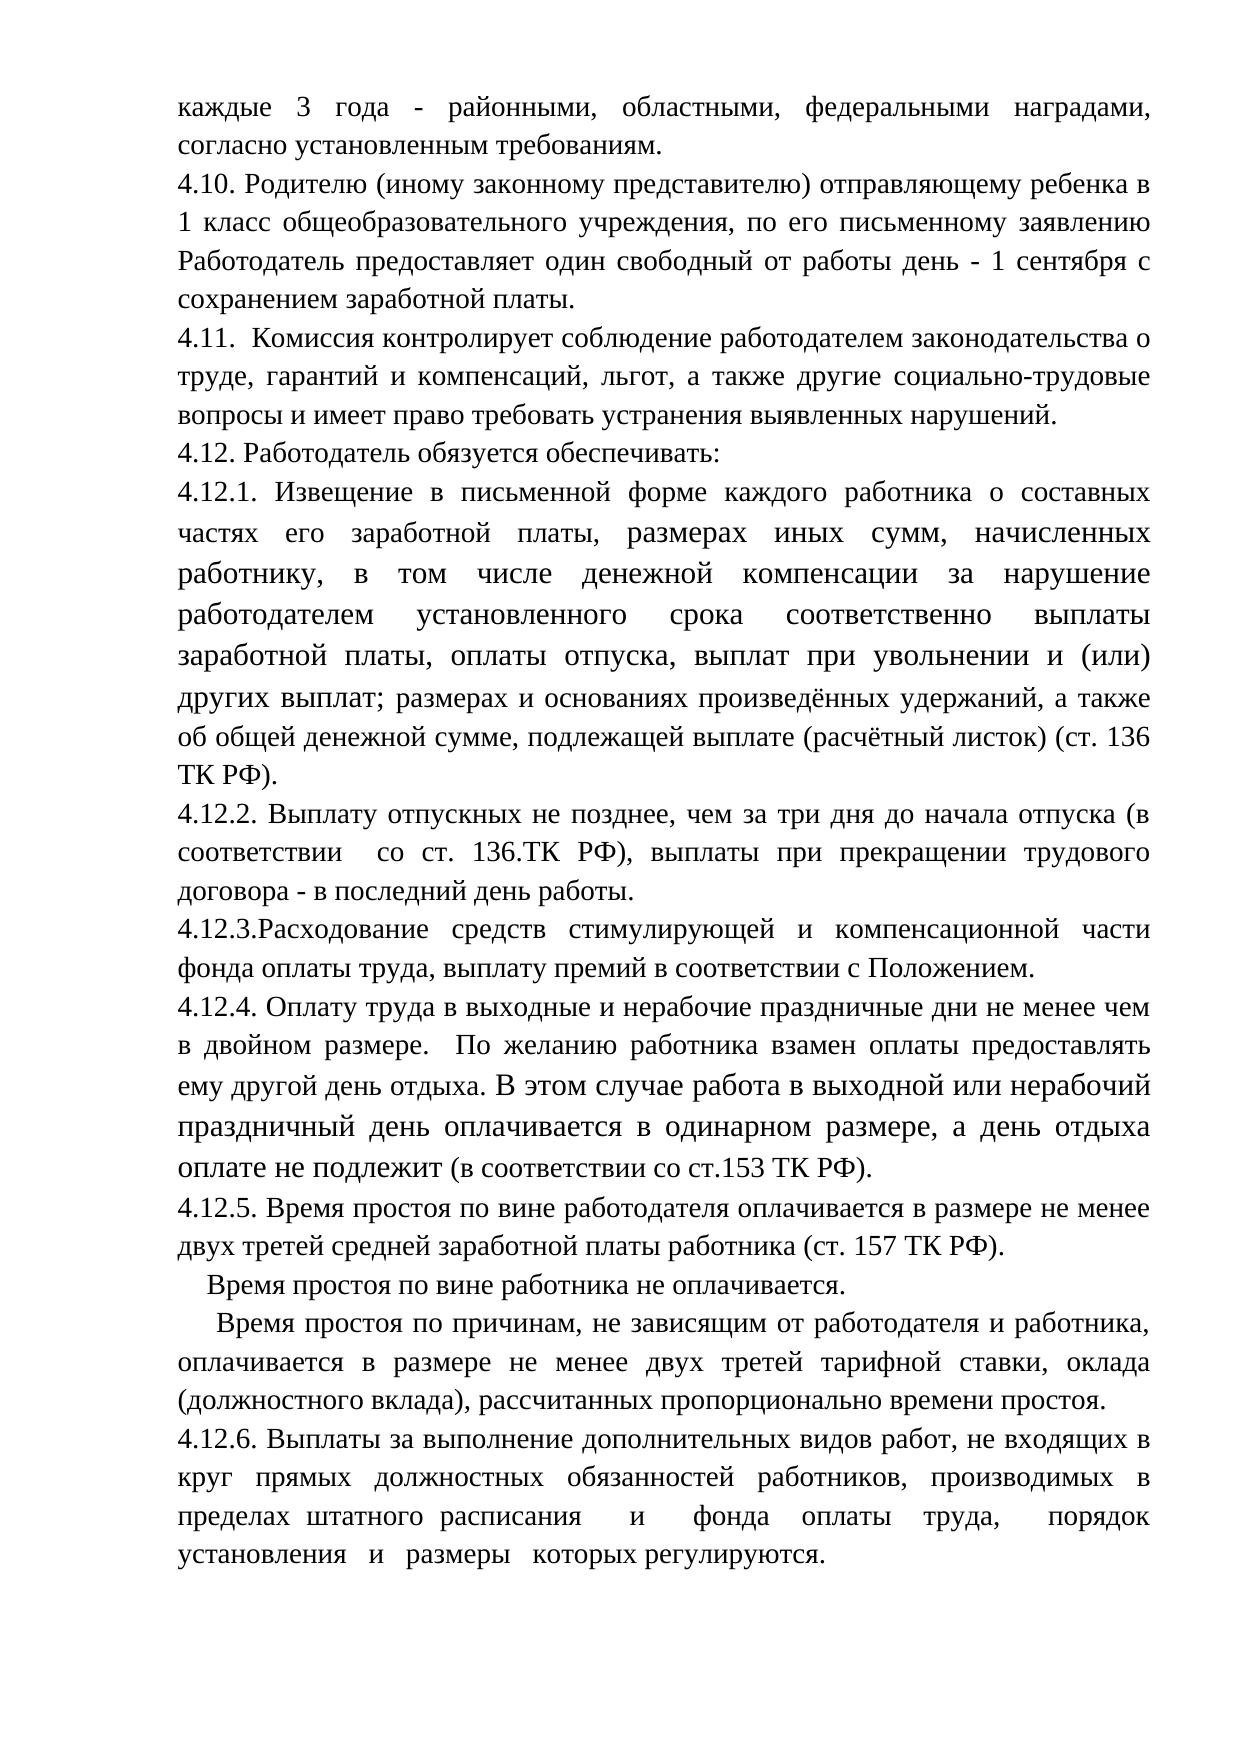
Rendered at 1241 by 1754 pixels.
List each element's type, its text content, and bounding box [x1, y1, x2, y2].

text 4.11. Комиссия контролирует соблюдение работодателем законодательства о труде, гарантий и компенсаций, льгот, а также другие социально-трудовые вопросы и имеет право требовать устранения выявленных нарушений. [177, 320, 1152, 431]
text 4.12.5. Время простоя по вине работодателя оплачивается в размере не менее двух третей средней заработной платы работника (ст. 157 ТК РФ). [177, 1190, 1152, 1262]
text 4.12.2. Выплату отпускных не позднее, чем за три дня до начала отпуска (в соответствии со ст. 136.ТК РФ), выплаты при прекращении трудового договора - в последний день работы. [177, 796, 1152, 907]
text 4.12.4. Оплату труда в выходные и нерабочие праздничные дни не менее чем в двойном размере. По желанию работника взамен оплаты предоставлять ему другой день отдыха. В этом случае работа в выходной или нерабочий праздничный день оплачивается в одинарном размере, а день отдыха оплате не подлежит (в соответствии со ст.153 ТК РФ). [177, 1143, 1152, 1184]
text 4.10. Родителю (иному законному представителю) отправляющему ребенка в 1 класс общеобразовательного учреждения, по его письменному заявлению Работодатель предоставляет один свободный от работы день - 1 сентября с сохранением заработной платы. [177, 166, 1152, 315]
text Время простоя по вине работника не оплачивается. [177, 1267, 1152, 1300]
text 4.12.6. Выплаты за выполнение дополнительных видов работ, не входящих в круг прямых должностных обязанностей работников, производимых в пределах штатного расписания и фонда оплаты труда, порядок установления и размеры которых регулируются. [177, 1421, 1152, 1570]
text 4.12.3.Расходование средств стимулирующей и компенсационной части фонда оплаты труда, выплату премий в соответствии с Положением. [177, 912, 1152, 984]
text 4.12. Работодатель обязуется обеспечивать: [177, 436, 1152, 469]
text 4.12.1. Извещение в письменной форме каждого работника о составных частях его заработной платы, размерах иных сумм, начисленных работнику, в том числе денежной компенсации за нарушение работодателем установленного срока соответственно выплаты заработной платы, оплаты отпуска, выплат при увольнении и (или) других выплат; размерах и основаниях произведённых удержаний, а также об общей денежной сумме, подлежащей выплате (расчётный листок) (ст. 136 ТК РФ). [177, 474, 1152, 554]
text 4.12.1. Извещение в письменной форме каждого работника о составных частях его заработной платы, размерах иных сумм, начисленных работнику, в том числе денежной компенсации за нарушение работодателем установленного срока соответственно выплаты заработной платы, оплаты отпуска, выплат при увольнении и (или) других выплат; размерах и основаниях произведённых удержаний, а также об общей денежной сумме, подлежащей выплате (расчётный листок) (ст. 136 ТК РФ). [177, 673, 1152, 791]
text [177, 89, 1152, 161]
text Время простоя по причинам, не зависящим от работодателя и работника, оплачивается в размере не менее двух третей тарифной ставки, оклада (должностного вклада), рассчитанных пропорционально времени простоя. [177, 1305, 1152, 1416]
text 4.12.4. Оплату труда в выходные и нерабочие праздничные дни не менее чем в двойном размере. По желанию работника взамен оплаты предоставлять ему другой день отдыха. В этом случае работа в выходной или нерабочий праздничный день оплачивается в одинарном размере, а день отдыха оплате не подлежит (в соответствии со ст.153 ТК РФ). [177, 989, 1152, 1107]
